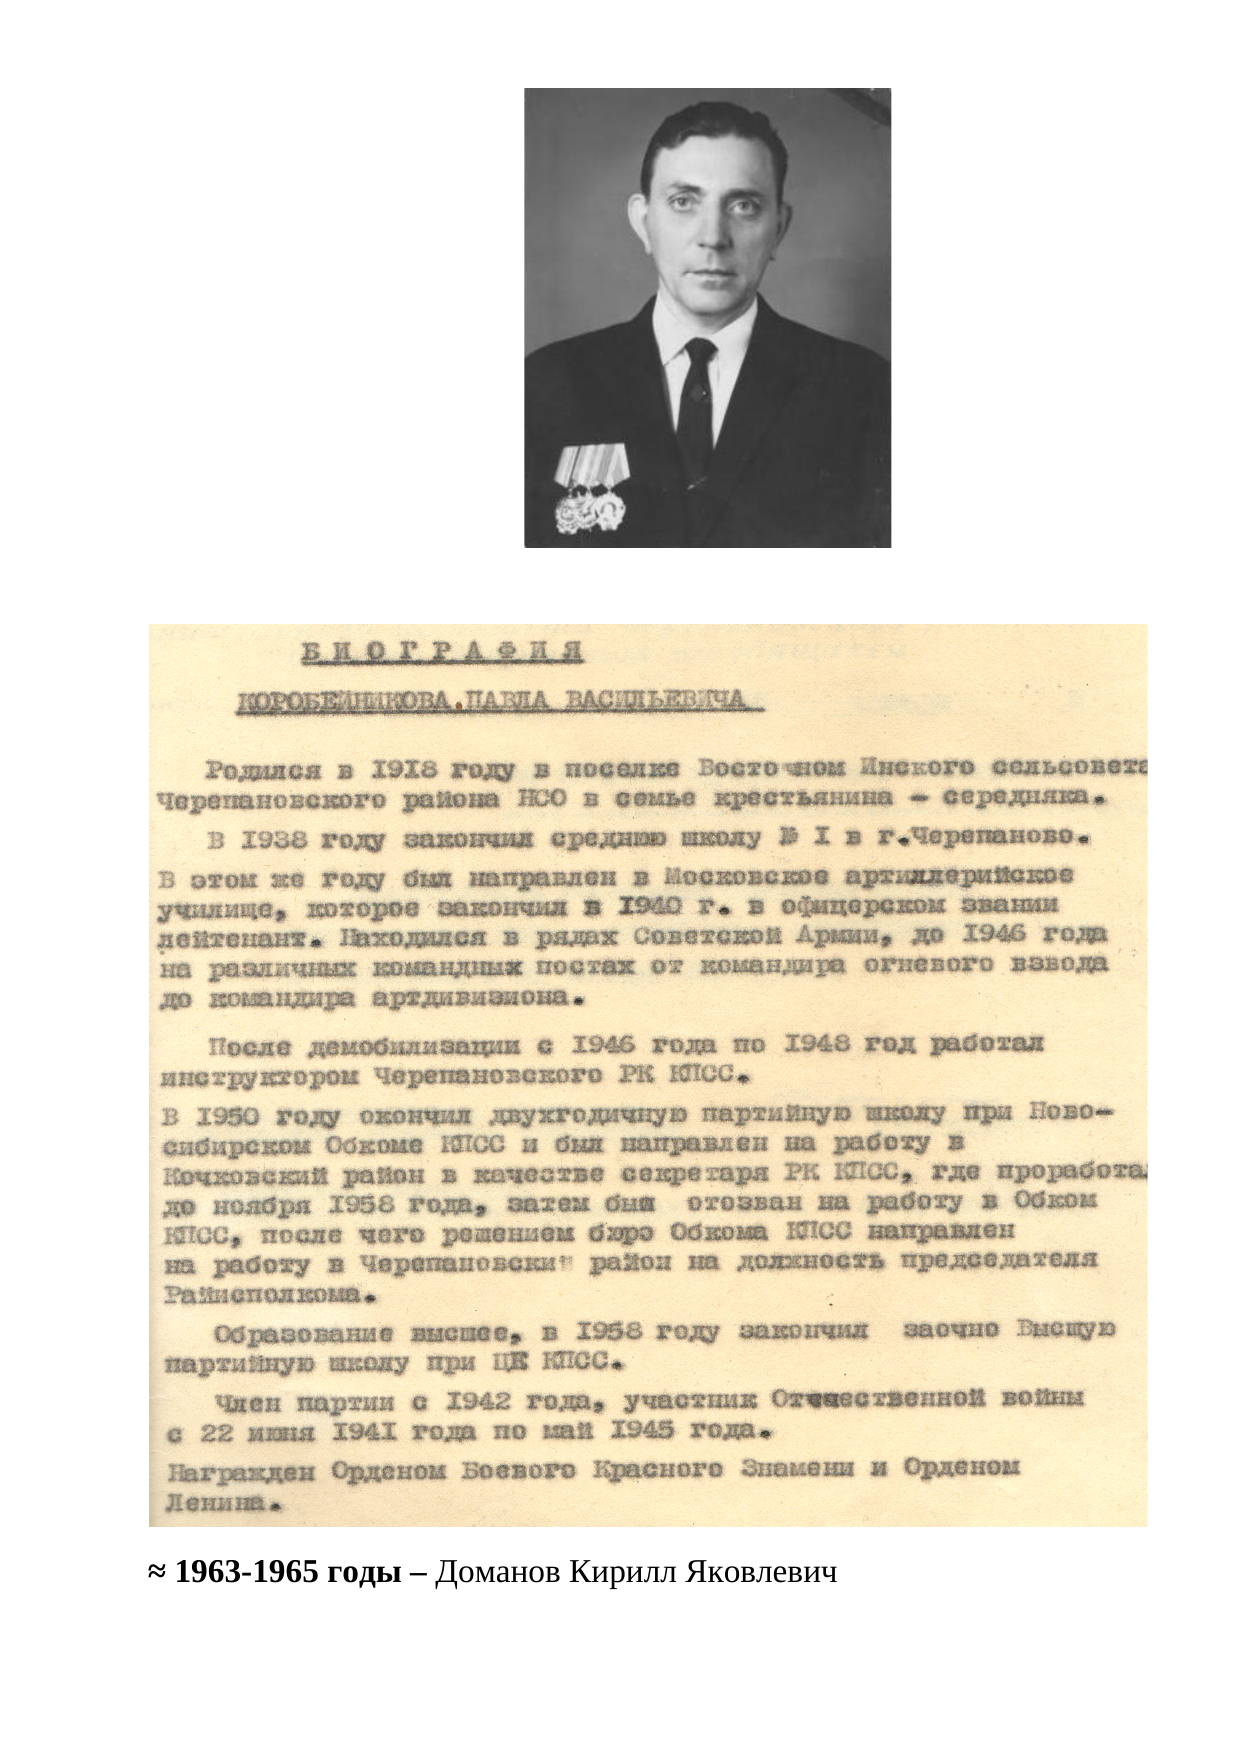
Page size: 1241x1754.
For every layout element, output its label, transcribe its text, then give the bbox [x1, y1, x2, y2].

picture [147, 624, 1148, 1527]
picture [524, 88, 892, 548]
text ≈ 1963-1965 годы – Доманов Кирилл Яковлевич [148, 1551, 1181, 1589]
